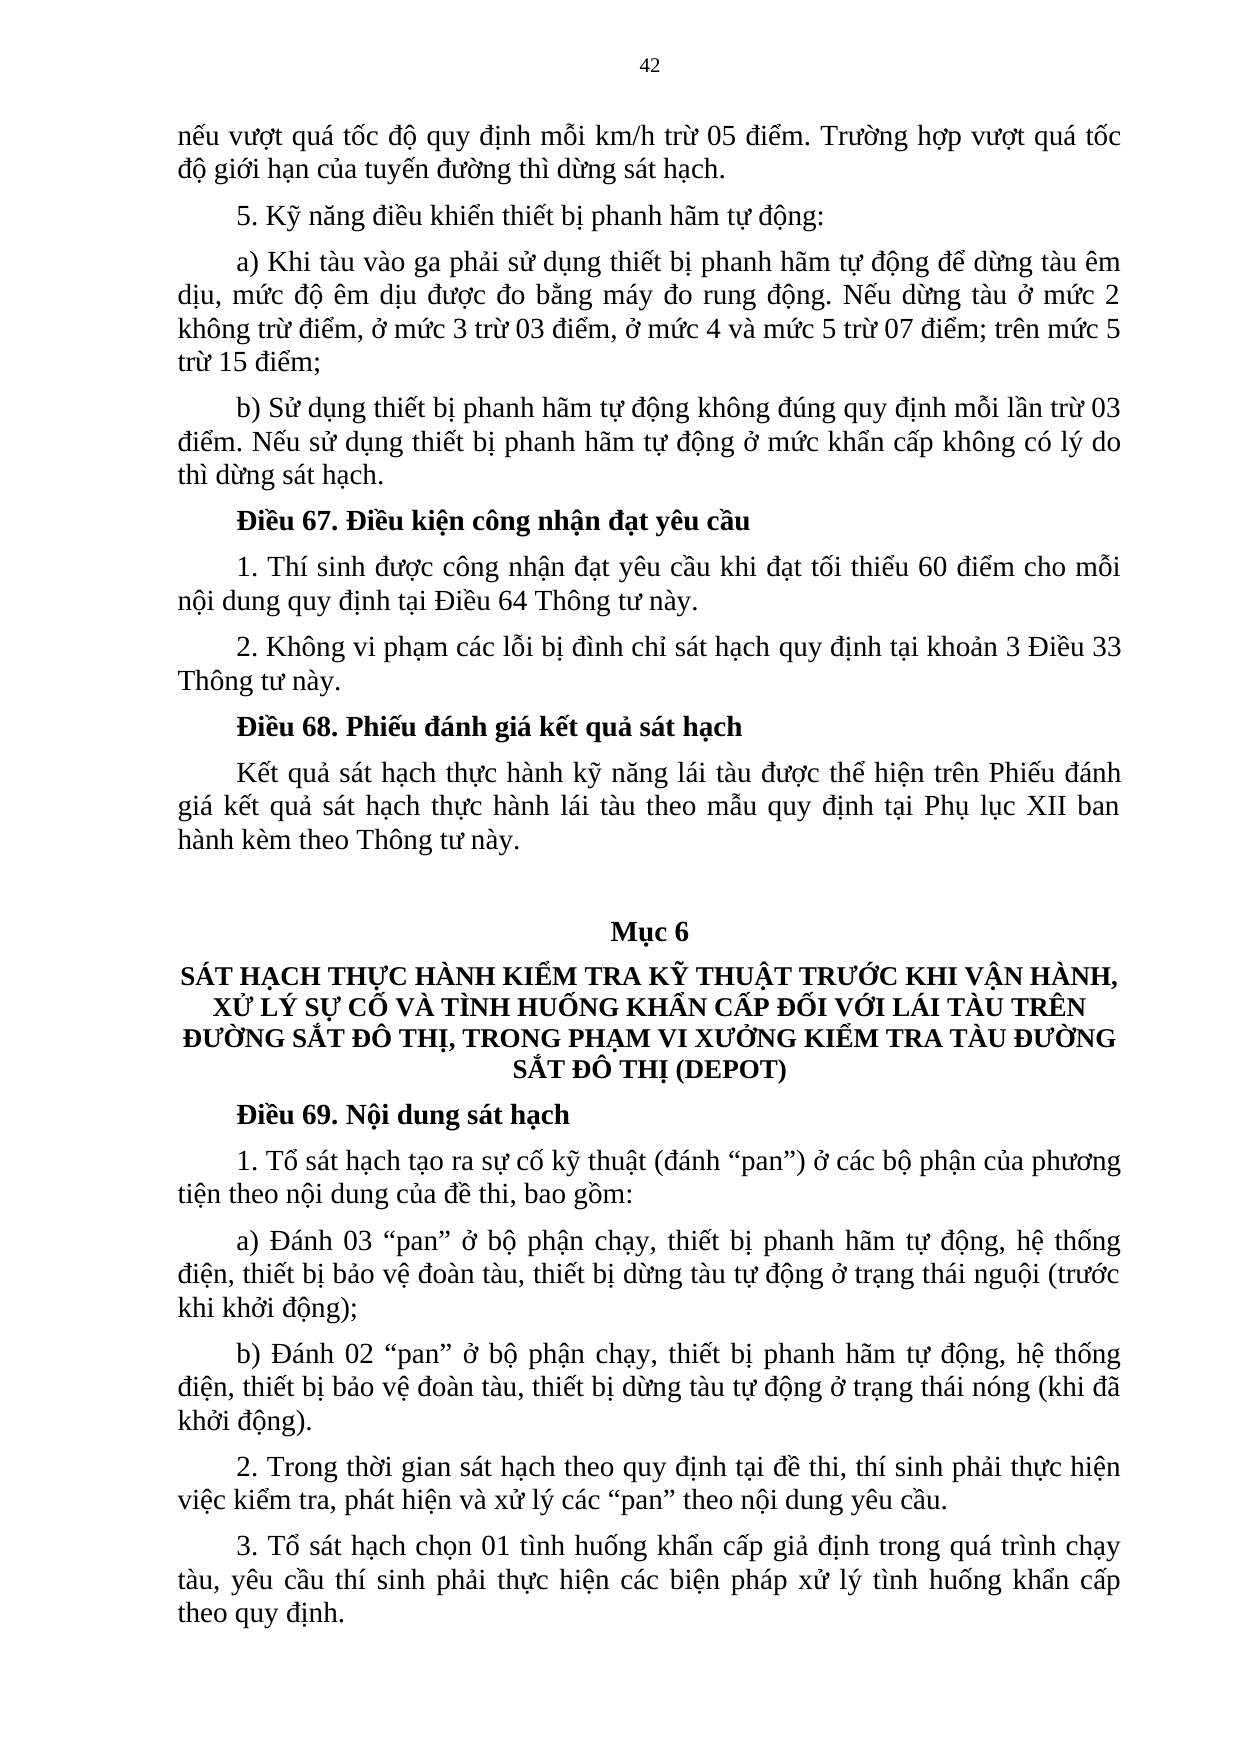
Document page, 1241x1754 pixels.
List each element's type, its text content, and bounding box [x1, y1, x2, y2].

text a) Đánh 03 “pan” ở bộ phận chạy, thiết bị phanh hãm tự động, hệ thống điện, thiết bị bảo vệ đoàn tàu, thiết bị dừng tàu tự động ở trạng thái nguội (trước khi khởi động); [177, 1223, 1122, 1323]
text Điều 68. Phiếu đánh giá kết quả sát hạch [177, 709, 1122, 742]
text Điều 67. Điều kiện công nhận đạt yêu cầu [177, 503, 1122, 537]
text SÁT HẠCH THỰC HÀNH KIỂM TRA KỸ THUẬT TRƯỚC KHI VẬN HÀNH, XỬ LÝ SỰ CỐ VÀ TÌNH HUỐNG KHẨN CẤP ĐỐI VỚI LÁI TÀU TRÊN ĐƯỜNG SẮT ĐÔ THỊ, TRONG PHẠM VI XƯỞNG KIỂM TRA TÀU ĐƯỜNG SẮT ĐÔ THỊ (DEPOT) [177, 960, 1122, 1084]
text 2. Trong thời gian sát hạch theo quy định tại đề thi, thí sinh phải thực hiện việc kiểm tra, phát hiện và xử lý các “pan” theo nội dung yêu cầu. [177, 1449, 1122, 1516]
text Kết quả sát hạch thực hành kỹ năng lái tàu được thể hiện trên Phiếu đánh giá kết quả sát hạch thực hành lái tàu theo mẫu quy định tại Phụ lục XII ban hành kèm theo Thông tư này. [177, 755, 1122, 855]
text b) Sử dụng thiết bị phanh hãm tự động không đúng quy định mỗi lần trừ 03 điểm. Nếu sử dụng thiết bị phanh hãm tự động ở mức khẩn cấp không có lý do thì dừng sát hạch. [177, 390, 1122, 491]
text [177, 118, 1122, 185]
text Điều 69. Nội dung sát hạch [177, 1097, 1122, 1131]
text 3. Tổ sát hạch chọn 01 tình huống khẩn cấp giả định trong quá trình chạy tàu, yêu cầu thí sinh phải thực hiện các biện pháp xử lý tình huống khẩn cấp theo quy định. [177, 1528, 1122, 1629]
text a) Khi tàu vào ga phải sử dụng thiết bị phanh hãm tự động để dừng tàu êm dịu, mức độ êm dịu được đo bằng máy đo rung động. Nếu dừng tàu ở mức 2 không trừ điểm, ở mức 3 trừ 03 điểm, ở mức 4 và mức 5 trừ 07 điểm; trên mức 5 trừ 15 điểm; [177, 244, 1122, 378]
text 5. Kỹ năng điều khiển thiết bị phanh hãm tự động: [177, 198, 1122, 231]
text Mục 6 [177, 914, 1122, 947]
text b) Đánh 02 “pan” ở bộ phận chạy, thiết bị phanh hãm tự động, hệ thống điện, thiết bị bảo vệ đoàn tàu, thiết bị dừng tàu tự động ở trạng thái nóng (khi đã khởi động). [177, 1336, 1122, 1436]
text 1. Thí sinh được công nhận đạt yêu cầu khi đạt tối thiểu 60 điểm cho mỗi nội dung quy định tại Điều 64 Thông tư này. [177, 549, 1122, 617]
text 1. Tổ sát hạch tạo ra sự cố kỹ thuật (đánh “pan”) ở các bộ phận của phương tiện theo nội dung của đề thi, bao gồm: [177, 1143, 1122, 1210]
text 2. Không vi phạm các lỗi bị đình chỉ sát hạch quy định tại khoản 3 Điều 33 Thông tư này. [177, 629, 1122, 696]
